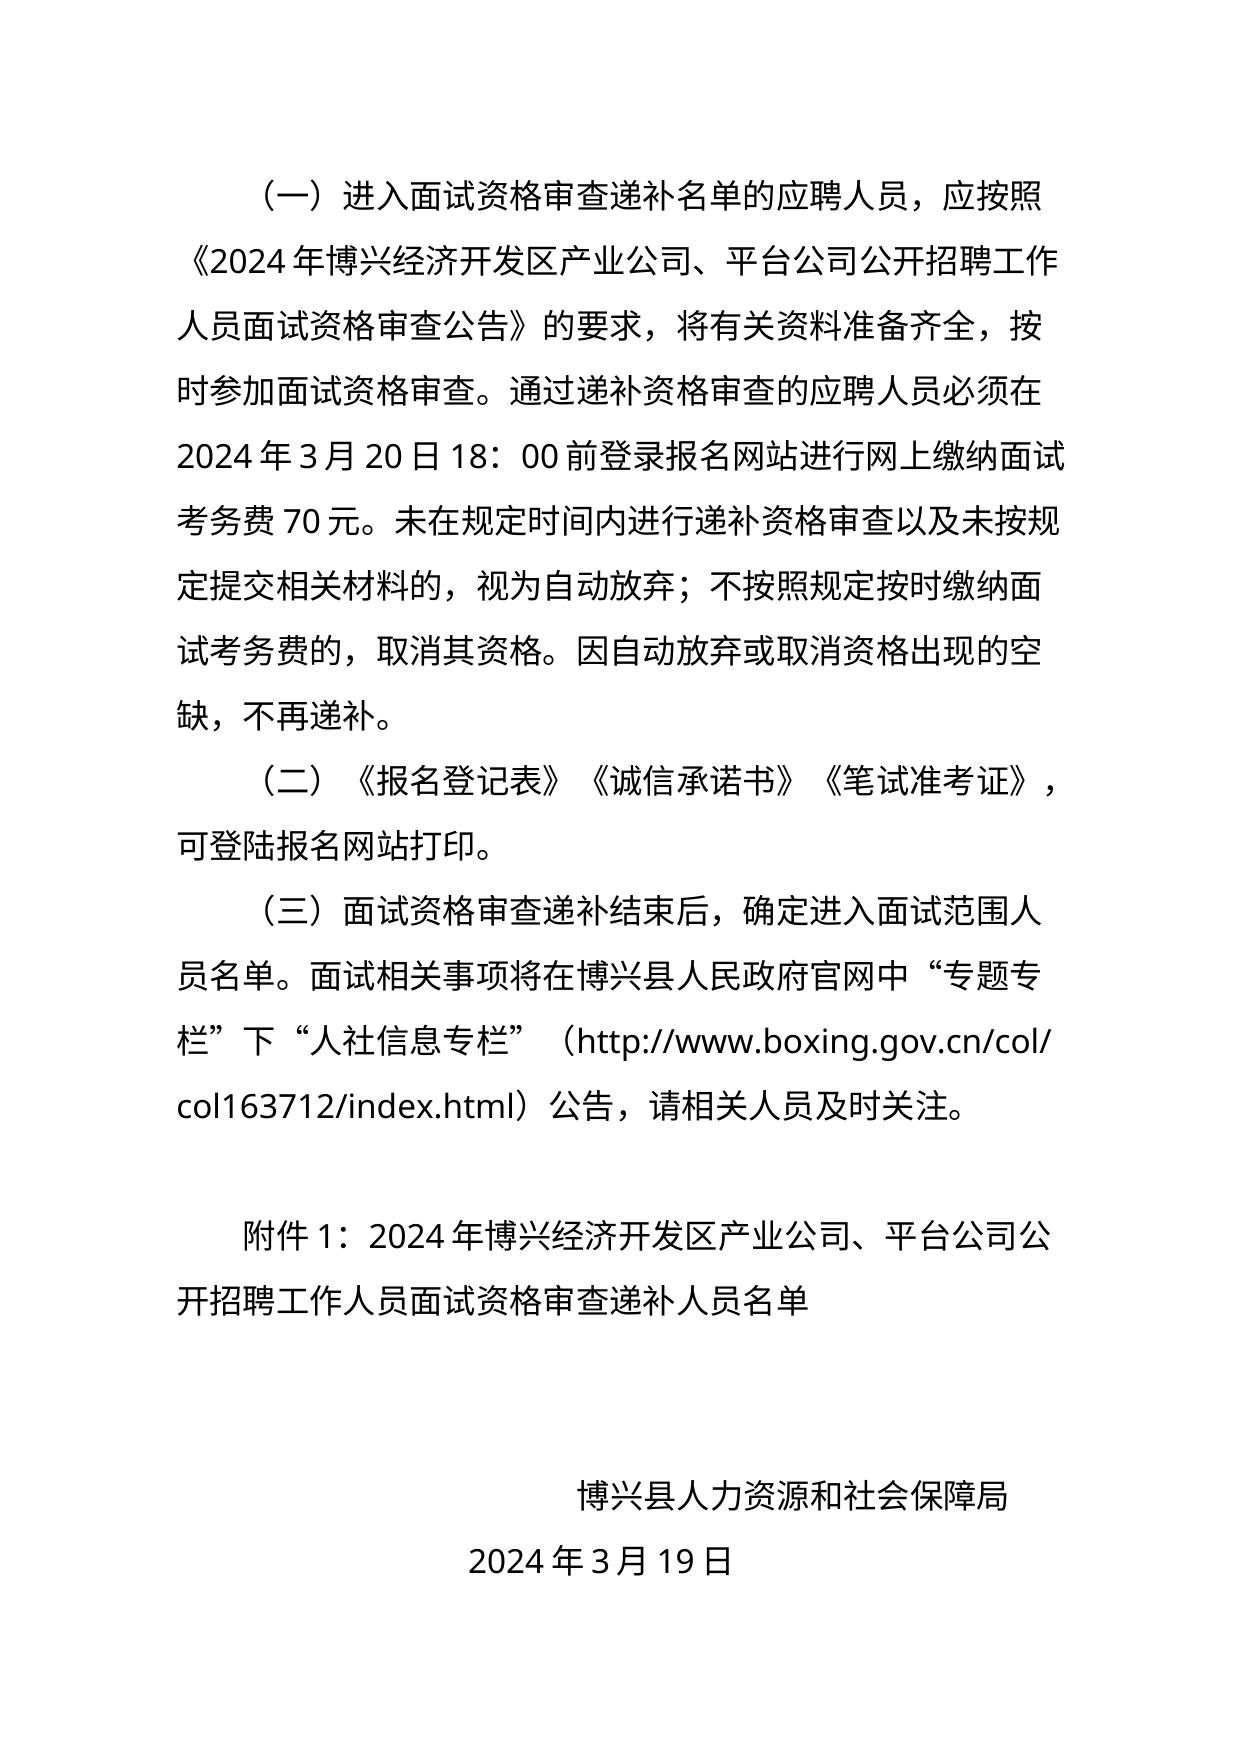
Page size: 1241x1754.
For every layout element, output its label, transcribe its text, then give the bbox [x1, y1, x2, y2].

text （二）《报名登记表》《诚信承诺书》《笔试准考证》，可登陆报名网站打印。 [176, 747, 1070, 877]
text 附件1：2024年博兴经济开发区产业公司、平台公司公开招聘工作人员面试资格审查递补人员名单 [176, 1202, 1070, 1332]
text 2024年3月19日 [176, 1527, 1070, 1592]
text （一）进入面试资格审查递补名单的应聘人员，应按照《2024年博兴经济开发区产业公司、平台公司公开招聘工作人员面试资格审查公告》的要求，将有关资料准备齐全，按时参加面试资格审查。通过递补资格审查的应聘人员必须在2024年3月20日18：00前登录报名网站进行网上缴纳面试考务费70元。未在规定时间内进行递补资格审查以及未按规定提交相关材料的，视为自动放弃；不按照规定按时缴纳面试考务费的，取消其资格。因自动放弃或取消资格出现的空缺，不再递补。 [176, 162, 1070, 747]
text （三）面试资格审查递补结束后，确定进入面试范围人员名单。面试相关事项将在博兴县人民政府官网中“专题专栏”下“人社信息专栏”（http://www.boxing.gov.cn/col/col163712/index.html）公告，请相关人员及时关注。 [176, 877, 1070, 1137]
text 博兴县人力资源和社会保障局 [176, 1462, 1070, 1527]
